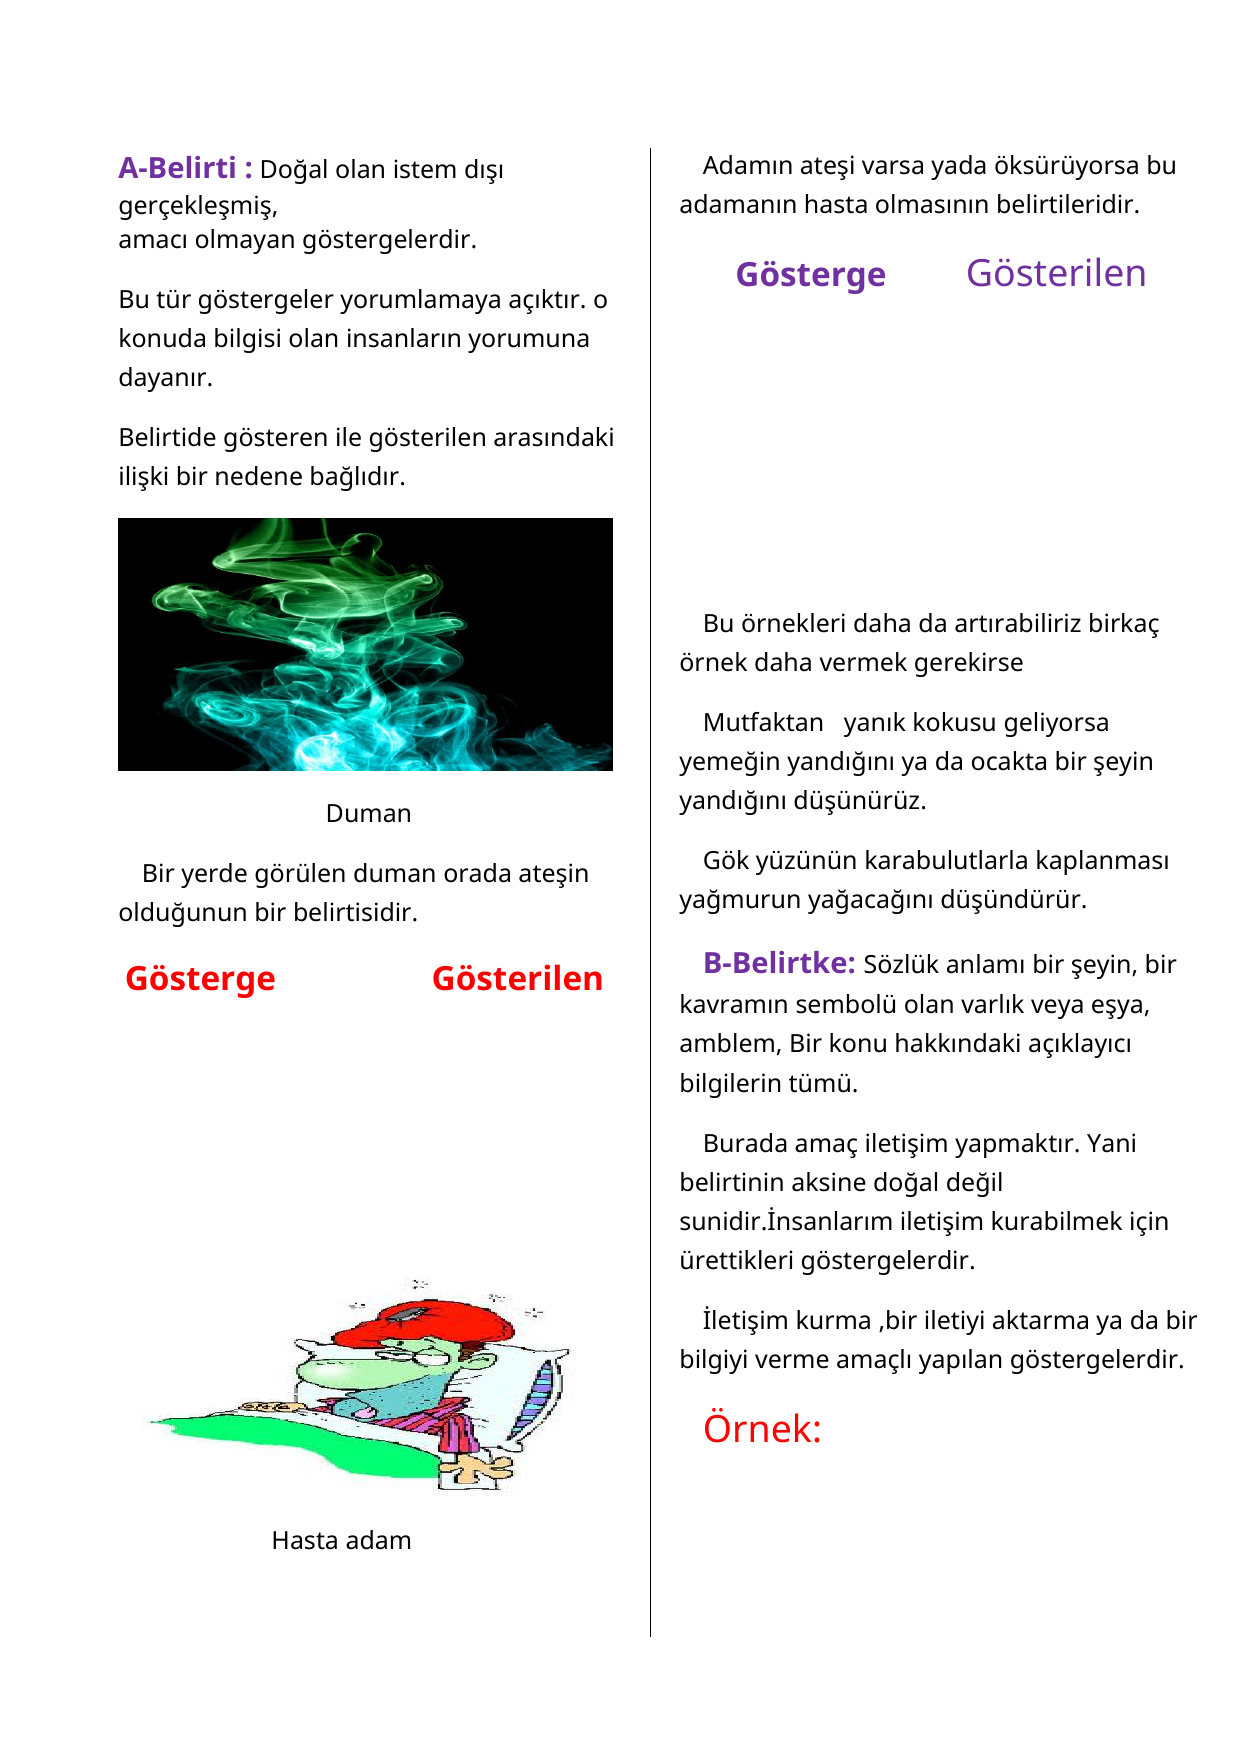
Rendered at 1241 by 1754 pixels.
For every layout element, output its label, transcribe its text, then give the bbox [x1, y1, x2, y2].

text Adamın ateşi varsa yada öksürüyorsa bu adamanın hasta olmasının belirtileridir. [679, 148, 1203, 221]
text Hasta adam [118, 1522, 642, 1556]
text A-Belirti : Doğal olan istem dışı gerçekleşmiş, [118, 148, 620, 221]
text Mutfaktan yanık kokusu geliyorsa yemeğin yandığını ya da ocakta bir şeyin yandığını düşünürüz. [679, 704, 1203, 817]
text Duman [118, 795, 620, 829]
text Belirtide gösteren ile gösterilen arasındaki ilişki bir nedene bağlıdır. [118, 420, 620, 493]
picture [118, 518, 613, 771]
text Gök yüzünün karabulutlarla kaplanması yağmurun yağacağını düşündürür. [679, 843, 1203, 916]
picture [141, 1278, 576, 1498]
text Burada amaç iletişim yapmaktır. Yani belirtinin aksine doğal değil sunidir.İnsanlarım iletişim kurabilmek için ürettikleri göstergelerdir. [679, 1125, 1203, 1277]
text amacı olmayan göstergelerdir. [118, 221, 620, 255]
text Bir yerde görülen duman orada ateşin olduğunun bir belirtisidir. [118, 855, 642, 929]
text Gösterge Gösterilen [118, 954, 642, 1000]
text Bu örnekleri daha da artırabiliriz birkaç örnek daha vermek gerekirse [679, 605, 1203, 679]
text B-Belirtke: Sözlük anlamı bir şeyin, bir kavramın sembolü olan varlık veya eşya, amblem, Bir konu hakkındaki açıklayıcı bilgilerin tümü. [679, 942, 1203, 1099]
text İletişim kurma ,bir iletiyi aktarma ya da bir bilgiyi verme amaçlı yapılan göstergelerdir. [679, 1303, 1203, 1376]
text Bu tür göstergeler yorumlamaya açıktır. o konuda bilgisi olan insanların yorumuna dayanır. [118, 281, 620, 394]
text Gösterge Gösterilen [679, 247, 1203, 298]
text Örnek: [679, 1402, 1203, 1453]
